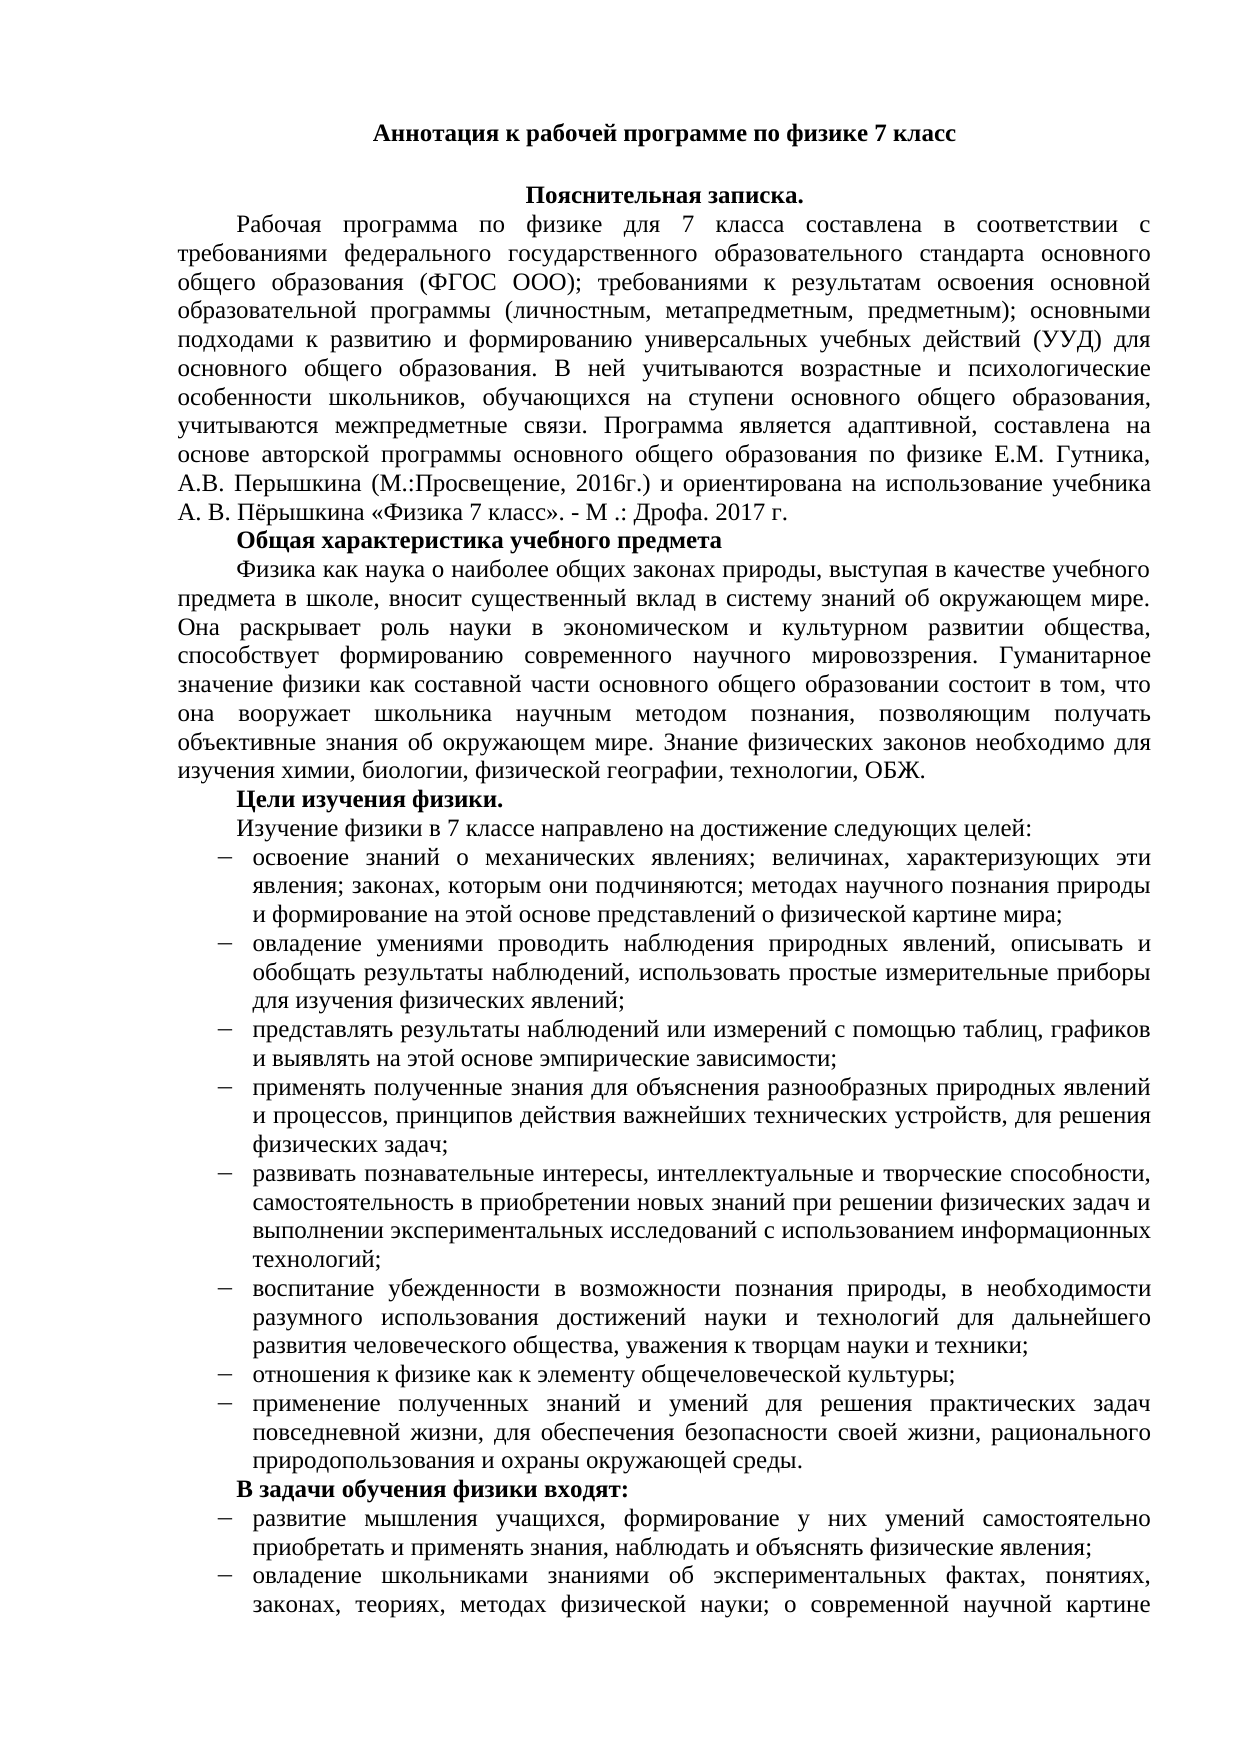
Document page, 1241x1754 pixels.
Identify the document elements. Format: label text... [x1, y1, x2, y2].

text Рабочая программа по физике для 7 класса составлена в соответствии с требованиями федерального государственного образовательного стандарта основного общего образования (ФГОС ООО); требованиями к результатам освоения основной образовательной программы (личностным, метапредметным, предметным); основными подходами к развитию и формированию универсальных учебных действий (УУД) для основного общего образования. В ней учитываются возрастные и психологические особенности школьников, обучающихся на ступени основного общего образования, учитываются межпредметные связи. Программа является адаптивной, составлена на основе авторской программы основного общего образования по физике Е.М. Гутника, А.В. Перышкина (М.:Просвещение, 2016г.) и ориентирована на использование учебника А. В. Пёрышкина «Физика 7 класс». - М .: Дрофа. 2017 г. [177, 209, 1152, 525]
list представлять результаты наблюдений или измерений с помощью таблиц, графиков и выявлять на этой основе эмпирические зависимости; [215, 1014, 1152, 1072]
text Цели изучения физики. [177, 784, 1152, 813]
text Пояснительная записка. [177, 180, 1152, 209]
list освоение знаний о механических явлениях; величинах, характеризующих эти явления; законах, которым они подчиняются; методах научного познания природы и формирование на этой основе представлений о физической картине мира; [215, 842, 1152, 928]
text В задачи обучения физики входят: [177, 1474, 1152, 1503]
text Изучение физики в 7 классе направлено на достижение следующих целей: [177, 813, 1152, 842]
list развивать познавательные интересы, интеллектуальные и творческие способности, самостоятельность в приобретении новых знаний при решении физических задач и выполнении экспериментальных исследований с использованием информационных технологий; [215, 1158, 1152, 1273]
list овладение умениями проводить наблюдения природных явлений, описывать и обобщать результаты наблюдений, использовать простые измерительные приборы для изучения физических явлений; [215, 928, 1152, 1014]
list отношения к физике как к элементу общечеловеческой культуры; [215, 1359, 1152, 1388]
list применять полученные знания для объяснения разнообразных природных явлений и процессов, принципов действия важнейших технических устройств, для решения физических задач; [215, 1072, 1152, 1158]
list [215, 1560, 1152, 1618]
text Общая характеристика учебного предмета [177, 525, 1152, 554]
list воспитание убежденности в возможности познания природы, в необходимости разумного использования достижений науки и технологий для дальнейшего развития человеческого общества, уважения к творцам науки и техники; [215, 1273, 1152, 1359]
list развитие мышления учащихся, формирование у них умений самостоятельно приобретать и применять знания, наблюдать и объяснять физические явления; [215, 1503, 1152, 1560]
list применение полученных знаний и умений для решения практических задач повседневной жизни, для обеспечения безопасности своей жизни, рационального природопользования и охраны окружающей среды. [215, 1388, 1152, 1474]
text Аннотация к рабочей программе по физике 7 класс [177, 118, 1152, 147]
text Физика как наука о наиболее общих законах природы, выступая в качестве учебного предмета в школе, вносит существенный вклад в систему знаний об окружающем мире. Она раскрывает роль науки в экономическом и культурном развитии общества, способствует формированию современного научного мировоззрения. Гуманитарное значение физики как составной части основного общего образовании состоит в том, что она вооружает школьника научным методом познания, позволяющим получать объективные знания об окружающем мире. Знание физических законов необходимо для изучения химии, биологии, физической географии, технологии, ОБЖ. [177, 554, 1152, 784]
